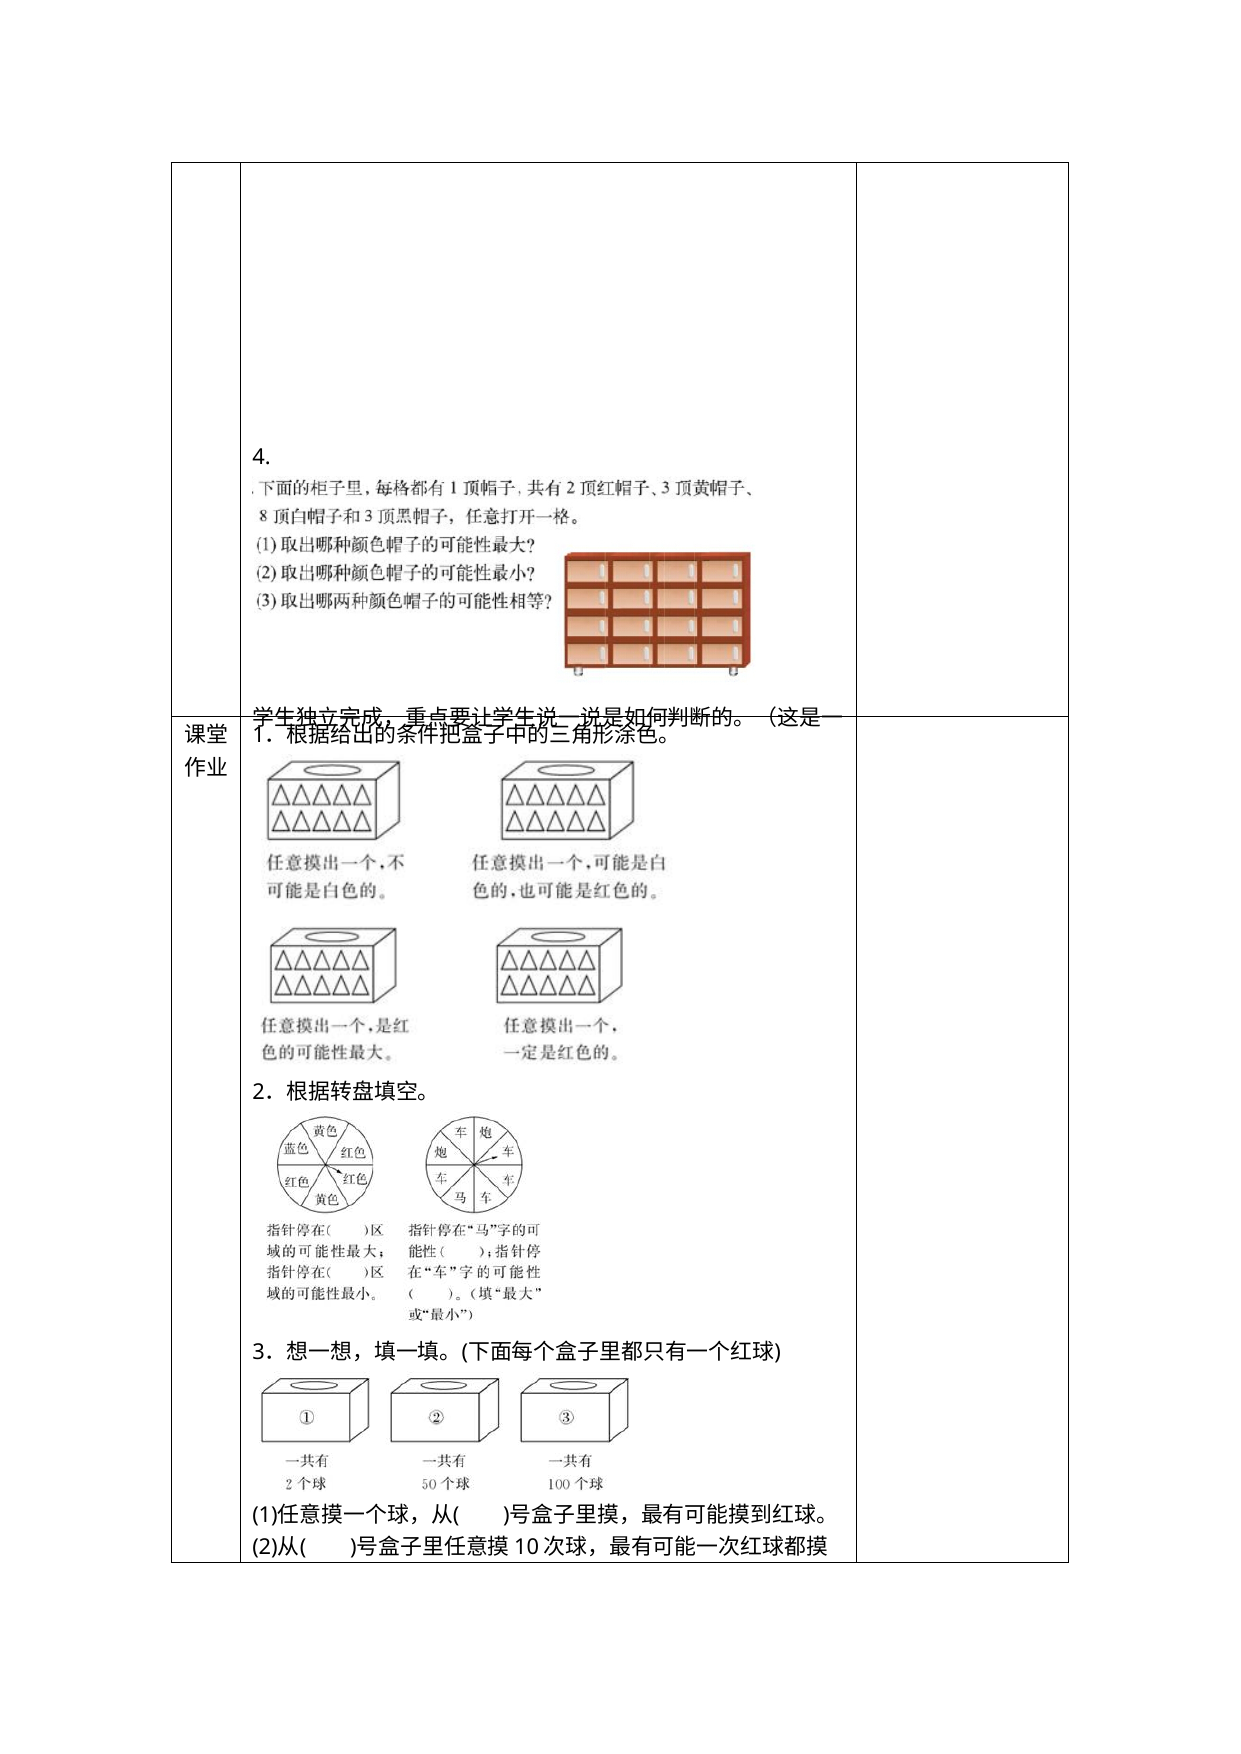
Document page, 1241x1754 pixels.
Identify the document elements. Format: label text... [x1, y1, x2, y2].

picture [252, 1111, 546, 1329]
picture [252, 754, 673, 906]
picture [252, 1371, 637, 1492]
picture [252, 917, 629, 1068]
table_cell [857, 717, 1068, 1562]
picture [252, 476, 765, 696]
table_cell 课堂作业 [172, 717, 240, 1562]
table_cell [241, 717, 856, 1562]
table_cell [857, 163, 1068, 716]
